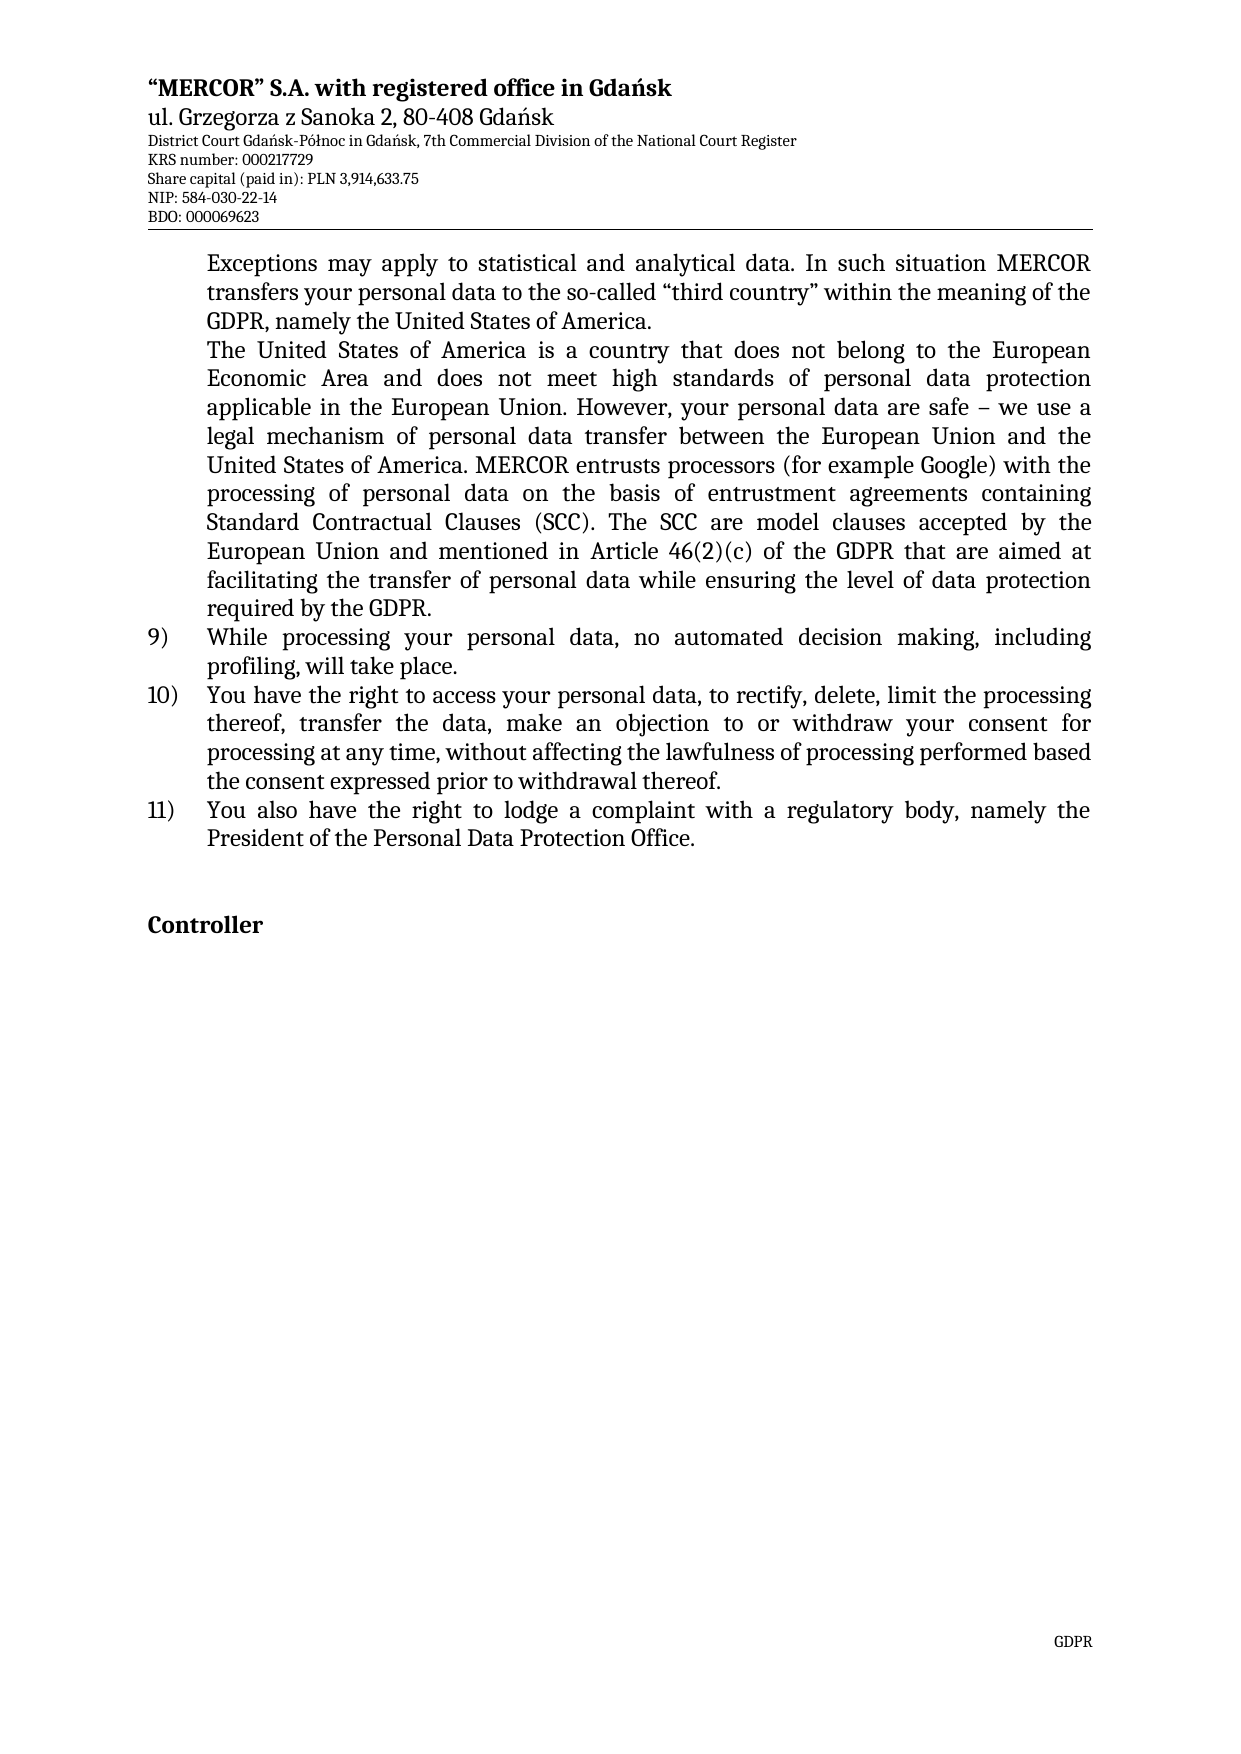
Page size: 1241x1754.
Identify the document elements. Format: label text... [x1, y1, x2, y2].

text The United States of America is a country that does not belong to the European Economic Area and does not meet high standards of personal data protection applicable in the European Union. However, your personal data are safe – we use a legal mechanism of personal data transfer between the European Union and the United States of America. MERCOR entrusts processors (for example Google) with the processing of personal data on the basis of entrustment agreements containing Standard Contractual Clauses (SCC). The SCC are model clauses accepted by the European Union and mentioned in Article 46(2)(c) of the GDPR that are aimed at facilitating the transfer of personal data while ensuring the level of data protection required by the GDPR. [207, 336, 1093, 623]
list You have the right to access your personal data, to rectify, delete, limit the processing thereof, transfer the data, make an objection to or withdraw your consent for processing at any time, without affecting the lawfulness of processing performed based the consent expressed prior to withdrawal thereof. [148, 681, 1093, 796]
list While processing your personal data, no automated decision making, including profiling, will take place. [148, 623, 1093, 681]
text Exceptions may apply to statistical and analytical data. In such situation MERCOR transfers your personal data to the so-called “third country” within the meaning of the GDPR, namely the United States of America. [207, 249, 1093, 336]
text Controller [148, 911, 1093, 939]
list You also have the right to lodge a complaint with a regulatory body, namely the President of the Personal Data Protection Office. [148, 796, 1093, 853]
